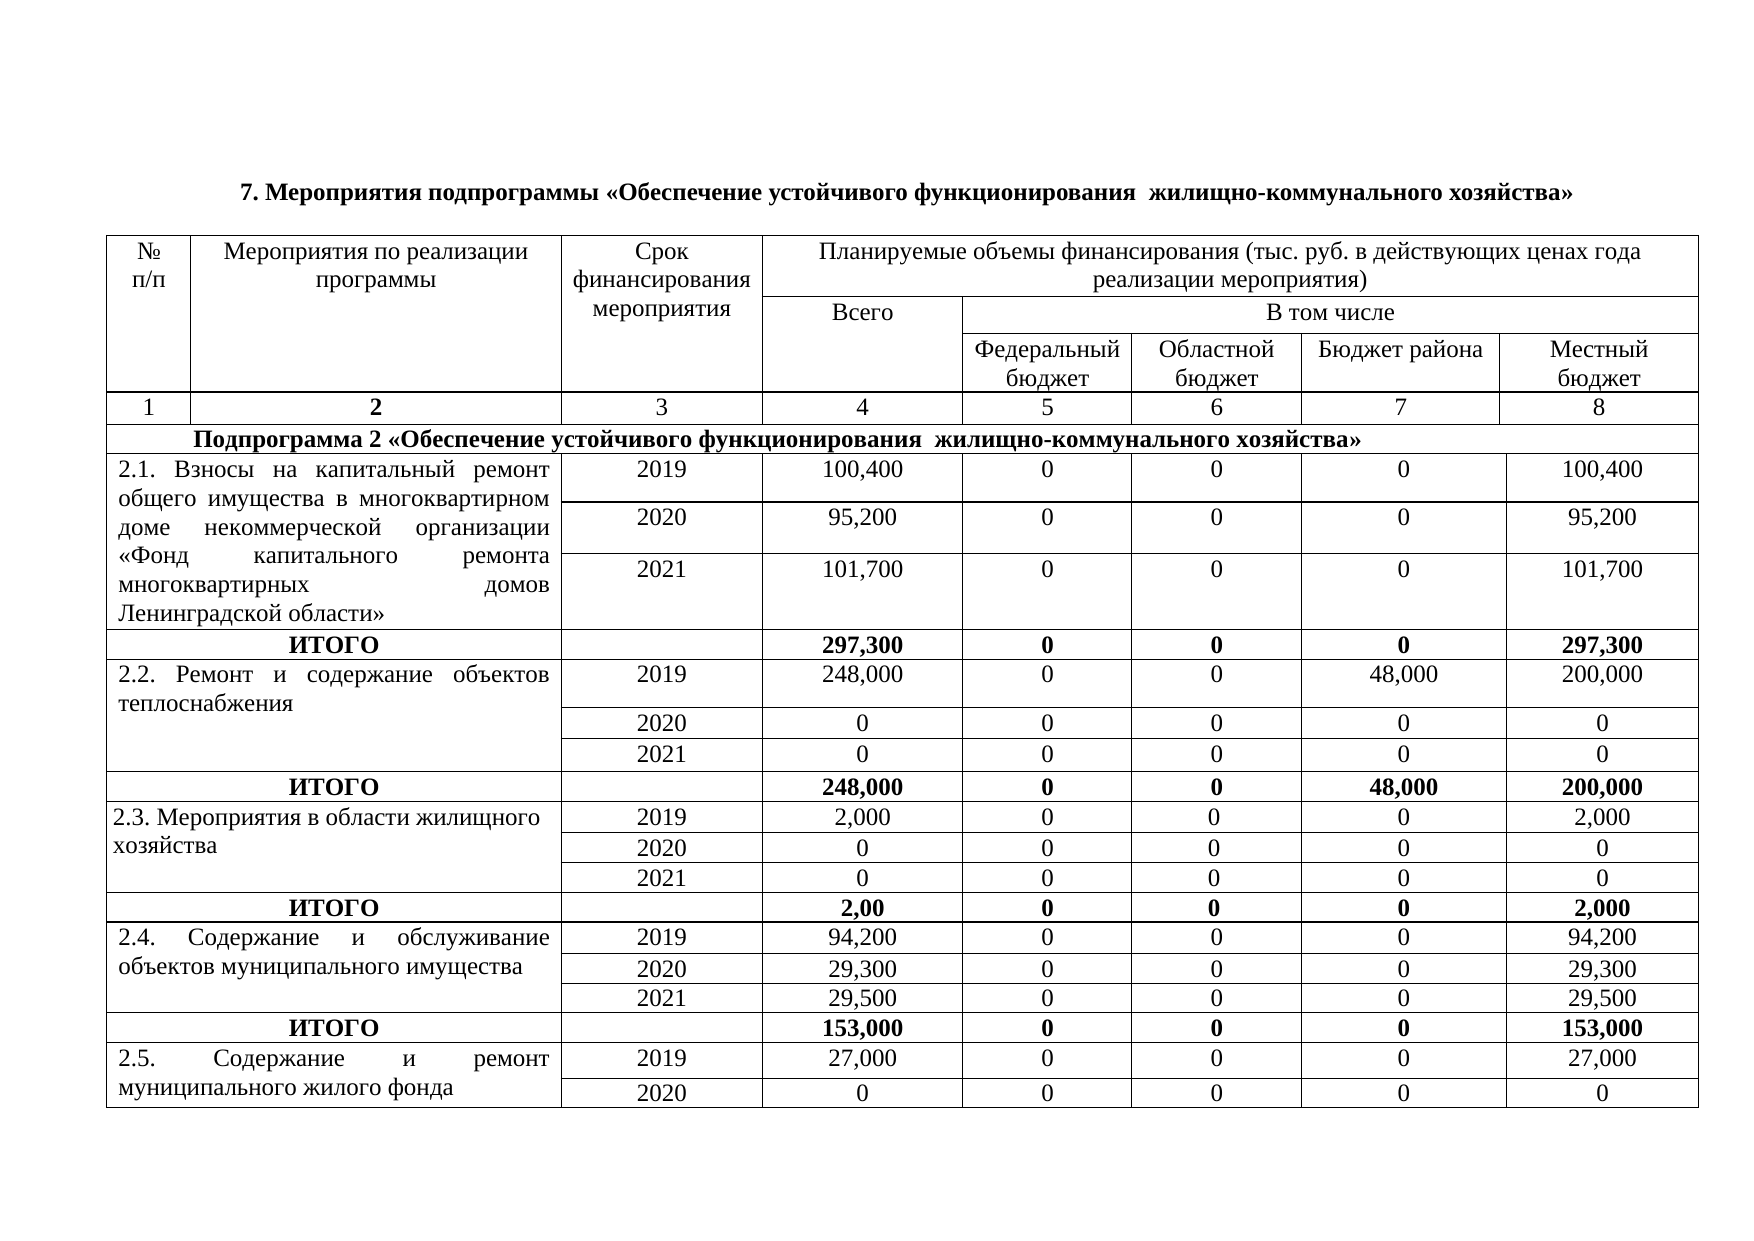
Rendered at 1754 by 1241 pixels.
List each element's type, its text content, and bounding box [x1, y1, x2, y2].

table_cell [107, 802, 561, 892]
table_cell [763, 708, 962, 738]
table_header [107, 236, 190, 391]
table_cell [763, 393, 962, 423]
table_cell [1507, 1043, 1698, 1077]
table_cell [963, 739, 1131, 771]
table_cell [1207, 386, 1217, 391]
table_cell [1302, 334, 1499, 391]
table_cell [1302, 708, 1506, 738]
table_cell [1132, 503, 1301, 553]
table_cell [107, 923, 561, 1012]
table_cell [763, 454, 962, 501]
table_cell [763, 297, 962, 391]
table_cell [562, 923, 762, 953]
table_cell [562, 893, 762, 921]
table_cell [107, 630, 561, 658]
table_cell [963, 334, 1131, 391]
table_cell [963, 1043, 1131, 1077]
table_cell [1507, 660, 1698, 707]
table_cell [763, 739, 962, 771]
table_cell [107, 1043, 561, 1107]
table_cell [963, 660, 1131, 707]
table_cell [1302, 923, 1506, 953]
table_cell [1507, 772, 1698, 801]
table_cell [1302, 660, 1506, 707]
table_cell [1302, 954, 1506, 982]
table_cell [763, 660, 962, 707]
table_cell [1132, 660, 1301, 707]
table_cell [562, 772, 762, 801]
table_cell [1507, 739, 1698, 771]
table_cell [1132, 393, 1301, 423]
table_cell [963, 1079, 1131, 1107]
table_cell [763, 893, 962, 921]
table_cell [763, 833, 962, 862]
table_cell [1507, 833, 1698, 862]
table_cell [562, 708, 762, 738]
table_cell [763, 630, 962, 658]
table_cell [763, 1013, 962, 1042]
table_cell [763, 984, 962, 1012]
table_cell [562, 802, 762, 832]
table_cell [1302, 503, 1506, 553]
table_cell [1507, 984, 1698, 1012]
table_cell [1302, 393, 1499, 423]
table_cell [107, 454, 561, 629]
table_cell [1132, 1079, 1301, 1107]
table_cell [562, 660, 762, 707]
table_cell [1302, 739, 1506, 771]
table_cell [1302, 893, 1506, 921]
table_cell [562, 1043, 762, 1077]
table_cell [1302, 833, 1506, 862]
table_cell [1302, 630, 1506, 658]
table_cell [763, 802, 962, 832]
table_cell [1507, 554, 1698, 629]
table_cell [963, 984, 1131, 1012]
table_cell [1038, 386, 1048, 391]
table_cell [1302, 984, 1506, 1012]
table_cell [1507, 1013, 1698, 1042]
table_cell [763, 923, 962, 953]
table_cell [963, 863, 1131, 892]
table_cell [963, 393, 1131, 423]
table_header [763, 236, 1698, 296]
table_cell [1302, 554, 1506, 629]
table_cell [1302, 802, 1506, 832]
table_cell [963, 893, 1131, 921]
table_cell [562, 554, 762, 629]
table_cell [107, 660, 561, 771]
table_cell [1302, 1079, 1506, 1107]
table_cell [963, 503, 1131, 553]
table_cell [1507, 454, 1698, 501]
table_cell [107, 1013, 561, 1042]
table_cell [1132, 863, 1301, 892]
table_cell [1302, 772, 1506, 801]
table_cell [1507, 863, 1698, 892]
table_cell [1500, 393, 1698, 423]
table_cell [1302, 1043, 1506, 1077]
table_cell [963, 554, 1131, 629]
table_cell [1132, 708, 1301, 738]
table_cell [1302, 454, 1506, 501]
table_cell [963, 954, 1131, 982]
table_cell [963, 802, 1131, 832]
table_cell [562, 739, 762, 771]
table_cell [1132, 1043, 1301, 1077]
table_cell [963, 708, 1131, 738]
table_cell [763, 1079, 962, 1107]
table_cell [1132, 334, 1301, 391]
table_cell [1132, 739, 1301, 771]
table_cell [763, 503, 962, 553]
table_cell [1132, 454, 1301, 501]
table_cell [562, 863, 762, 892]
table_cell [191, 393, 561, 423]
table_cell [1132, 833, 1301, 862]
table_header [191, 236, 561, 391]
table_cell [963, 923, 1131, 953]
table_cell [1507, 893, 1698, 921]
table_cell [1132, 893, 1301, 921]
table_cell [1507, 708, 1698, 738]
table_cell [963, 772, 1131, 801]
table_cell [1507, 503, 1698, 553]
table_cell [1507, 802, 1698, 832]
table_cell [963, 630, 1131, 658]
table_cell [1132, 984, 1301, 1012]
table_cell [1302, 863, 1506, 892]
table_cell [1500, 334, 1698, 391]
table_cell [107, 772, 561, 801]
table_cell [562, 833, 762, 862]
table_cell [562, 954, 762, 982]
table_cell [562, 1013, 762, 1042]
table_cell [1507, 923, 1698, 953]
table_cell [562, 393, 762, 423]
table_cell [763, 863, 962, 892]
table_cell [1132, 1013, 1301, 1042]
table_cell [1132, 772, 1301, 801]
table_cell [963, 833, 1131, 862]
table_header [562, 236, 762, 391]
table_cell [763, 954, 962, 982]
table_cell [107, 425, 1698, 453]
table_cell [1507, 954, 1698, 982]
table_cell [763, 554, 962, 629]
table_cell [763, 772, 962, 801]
subtitle 7. Мероприятия подпрограммы «Обеспечение устойчивого функционирования жилищно-коммунального хозяйства» [118, 177, 1695, 206]
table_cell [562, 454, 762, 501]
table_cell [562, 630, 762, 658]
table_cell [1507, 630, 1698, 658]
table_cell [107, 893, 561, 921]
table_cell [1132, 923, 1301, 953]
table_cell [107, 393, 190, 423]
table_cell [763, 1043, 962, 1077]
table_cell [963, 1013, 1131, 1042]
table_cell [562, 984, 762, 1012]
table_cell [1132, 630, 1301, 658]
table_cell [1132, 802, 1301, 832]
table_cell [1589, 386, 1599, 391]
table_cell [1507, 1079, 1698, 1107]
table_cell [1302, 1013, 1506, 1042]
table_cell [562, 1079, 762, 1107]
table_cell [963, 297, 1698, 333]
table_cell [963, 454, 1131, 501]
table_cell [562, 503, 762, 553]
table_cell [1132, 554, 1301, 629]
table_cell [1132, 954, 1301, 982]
